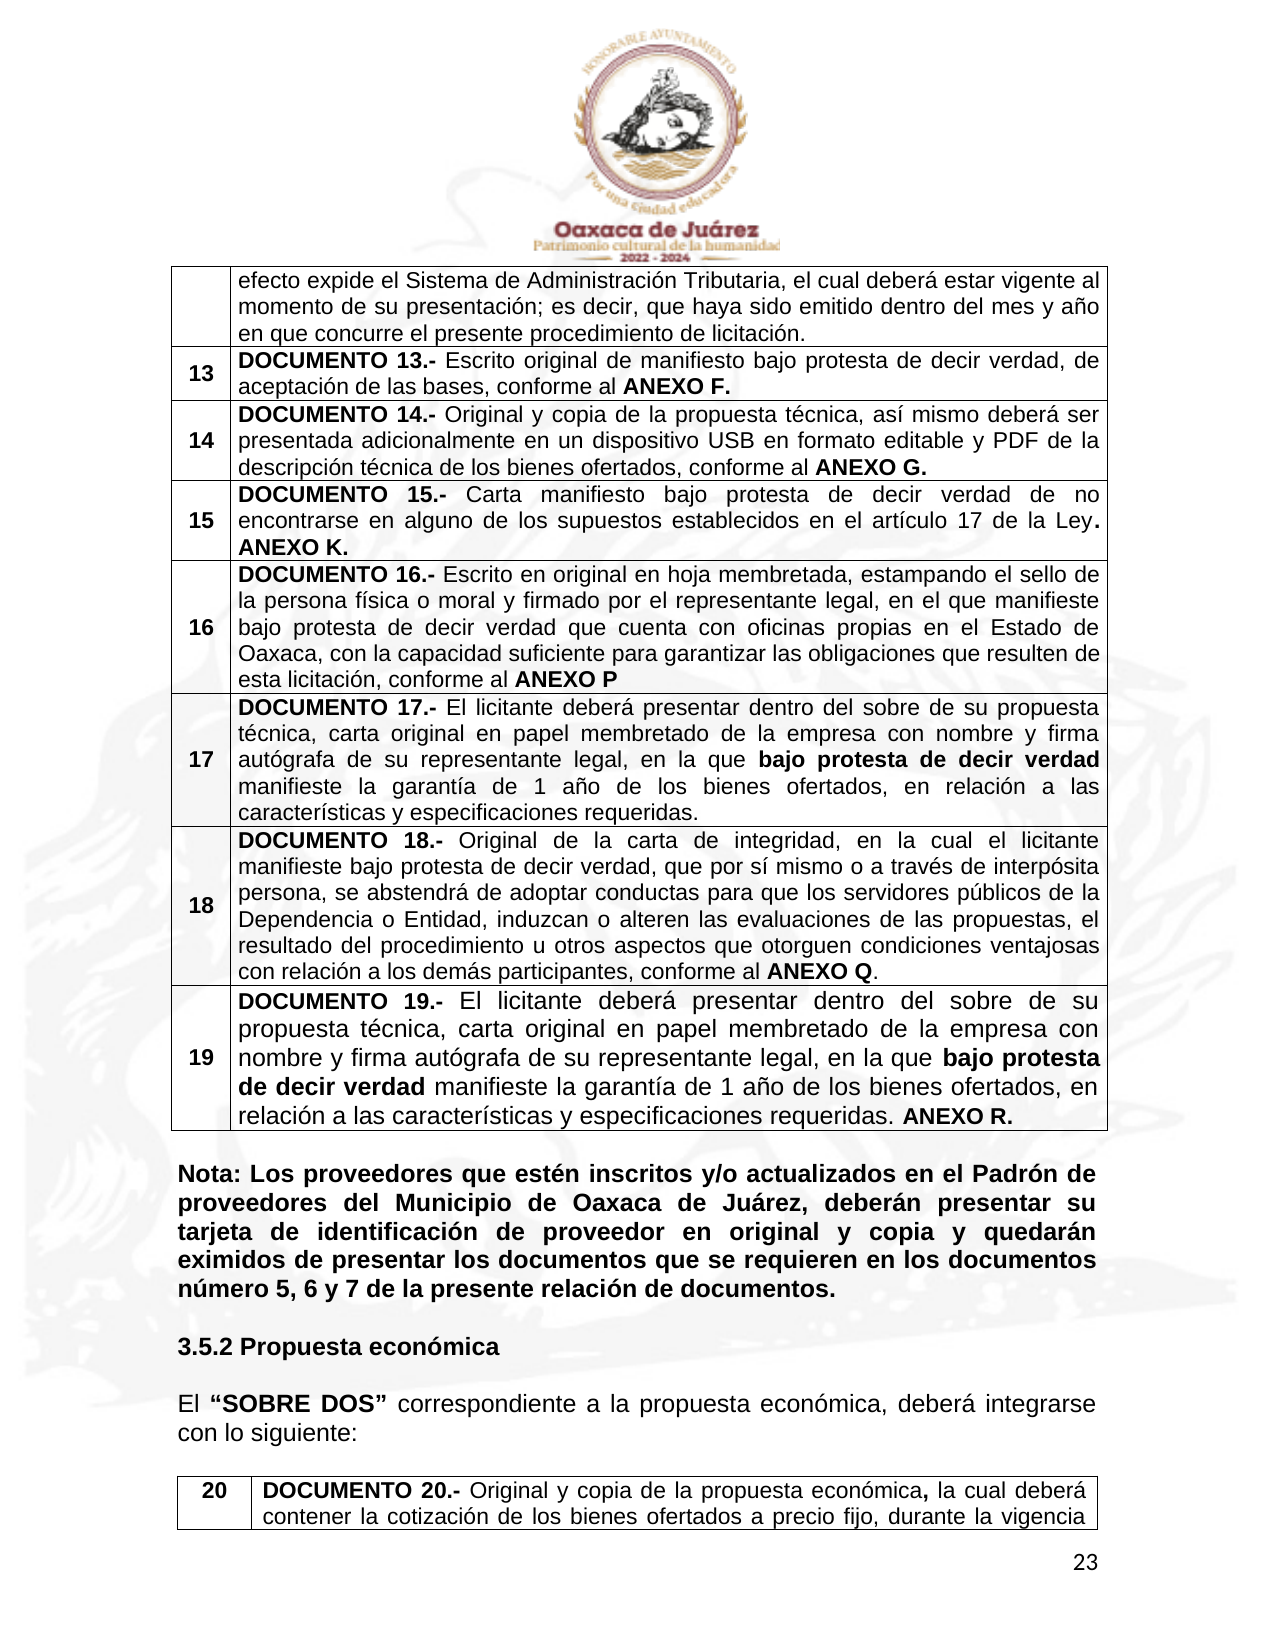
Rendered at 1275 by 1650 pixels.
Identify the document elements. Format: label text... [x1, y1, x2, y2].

table_cell DOCUMENTO 13.- Escrito original de manifiesto bajo protesta de decir verdad, de aceptación de las bases, conforme al ANEXO F. [231, 347, 1107, 400]
text 3.5.2 Propuesta económica [177, 1332, 1098, 1361]
table_cell DOCUMENTO 16.- Escrito en original en hoja membretada, estampando el sello de la persona física o moral y firmado por el representante legal, en el que manifieste bajo protesta de decir verdad que cuenta con oficinas propias en el Estado de Oaxaca, con la capacidad suficiente para garantizar las obligaciones que resulten de esta licitación, conforme al ANEXO P [231, 561, 1107, 693]
table_cell 16 [172, 561, 230, 693]
table_cell 17 [172, 694, 230, 826]
text El “SOBRE DOS” correspondiente a la propuesta económica, deberá integrarse con lo siguiente: [177, 1389, 1098, 1447]
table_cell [231, 267, 1107, 346]
table_cell DOCUMENTO 15.- Carta manifiesto bajo protesta de decir verdad de no encontrarse en alguno de los supuestos establecidos en el artículo 17 de la Ley. ANEXO K. [231, 481, 1107, 560]
table_cell 19 [172, 986, 230, 1129]
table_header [252, 1477, 1097, 1529]
table_cell 13 [172, 347, 230, 400]
table_cell 14 [172, 401, 230, 480]
table_cell 12 [172, 267, 230, 346]
table_cell DOCUMENTO 19.- El licitante deberá presentar dentro del sobre de su propuesta técnica, carta original en papel membretado de la empresa con nombre y firma autógrafa de su representante legal, en la que bajo protesta de decir verdad manifieste la garantía de 1 año de los bienes ofertados, en relación a las características y especificaciones requeridas. ANEXO R. [231, 986, 1107, 1129]
text Nota: Los proveedores que estén inscritos y/o actualizados en el Padrón de proveedores del Municipio de Oaxaca de Juárez, deberán presentar su tarjeta de identificación de proveedor en original y copia y quedarán eximidos de presentar los documentos que se requieren en los documentos número 5, 6 y 7 de la presente relación de documentos. [177, 1159, 1098, 1303]
table_header 20 [178, 1477, 251, 1529]
table_cell DOCUMENTO 18.- Original de la carta de integridad, en la cual el licitante manifieste bajo protesta de decir verdad, que por sí mismo o a través de interpósita persona, se abstendrá de adoptar conductas para que los servidores públicos de la Dependencia o Entidad, induzcan o alteren las evaluaciones de las propuestas, el resultado del procedimiento u otros aspectos que otorguen condiciones ventajosas con relación a los demás participantes, conforme al ANEXO Q. [231, 827, 1107, 985]
table_cell DOCUMENTO 14.- Original y copia de la propuesta técnica, así mismo deberá ser presentada adicionalmente en un dispositivo USB en formato editable y PDF de la descripción técnica de los bienes ofertados, conforme al ANEXO G. [231, 401, 1107, 480]
table_cell DOCUMENTO 17.- El licitante deberá presentar dentro del sobre de su propuesta técnica, carta original en papel membretado de la empresa con nombre y firma autógrafa de su representante legal, en la que bajo protesta de decir verdad manifieste la garantía de 1 año de los bienes ofertados, en relación a las características y especificaciones requeridas. [231, 694, 1107, 826]
table_cell 18 [172, 827, 230, 985]
table_cell 15 [172, 481, 230, 560]
